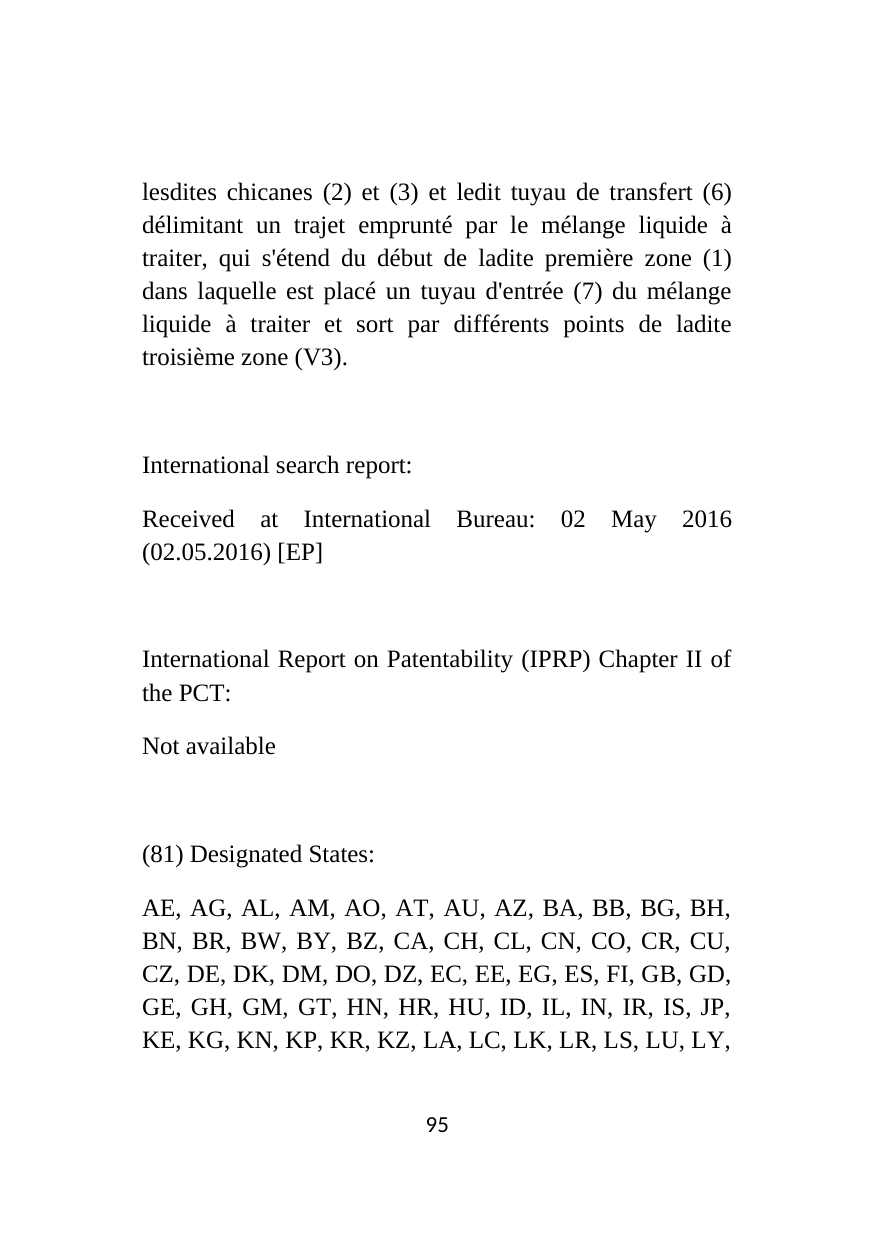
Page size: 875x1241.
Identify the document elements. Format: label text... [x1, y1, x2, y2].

text (81) Designated States: [142, 839, 732, 868]
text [142, 177, 732, 371]
text Received at International Bureau: 02 May 2016 (02.05.2016) [EP] [142, 504, 732, 566]
text Not available [142, 731, 732, 760]
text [142, 893, 732, 1054]
text International Report on Patentability (IPRP) Chapter II of the PCT: [142, 644, 732, 706]
text International search report: [142, 450, 732, 479]
